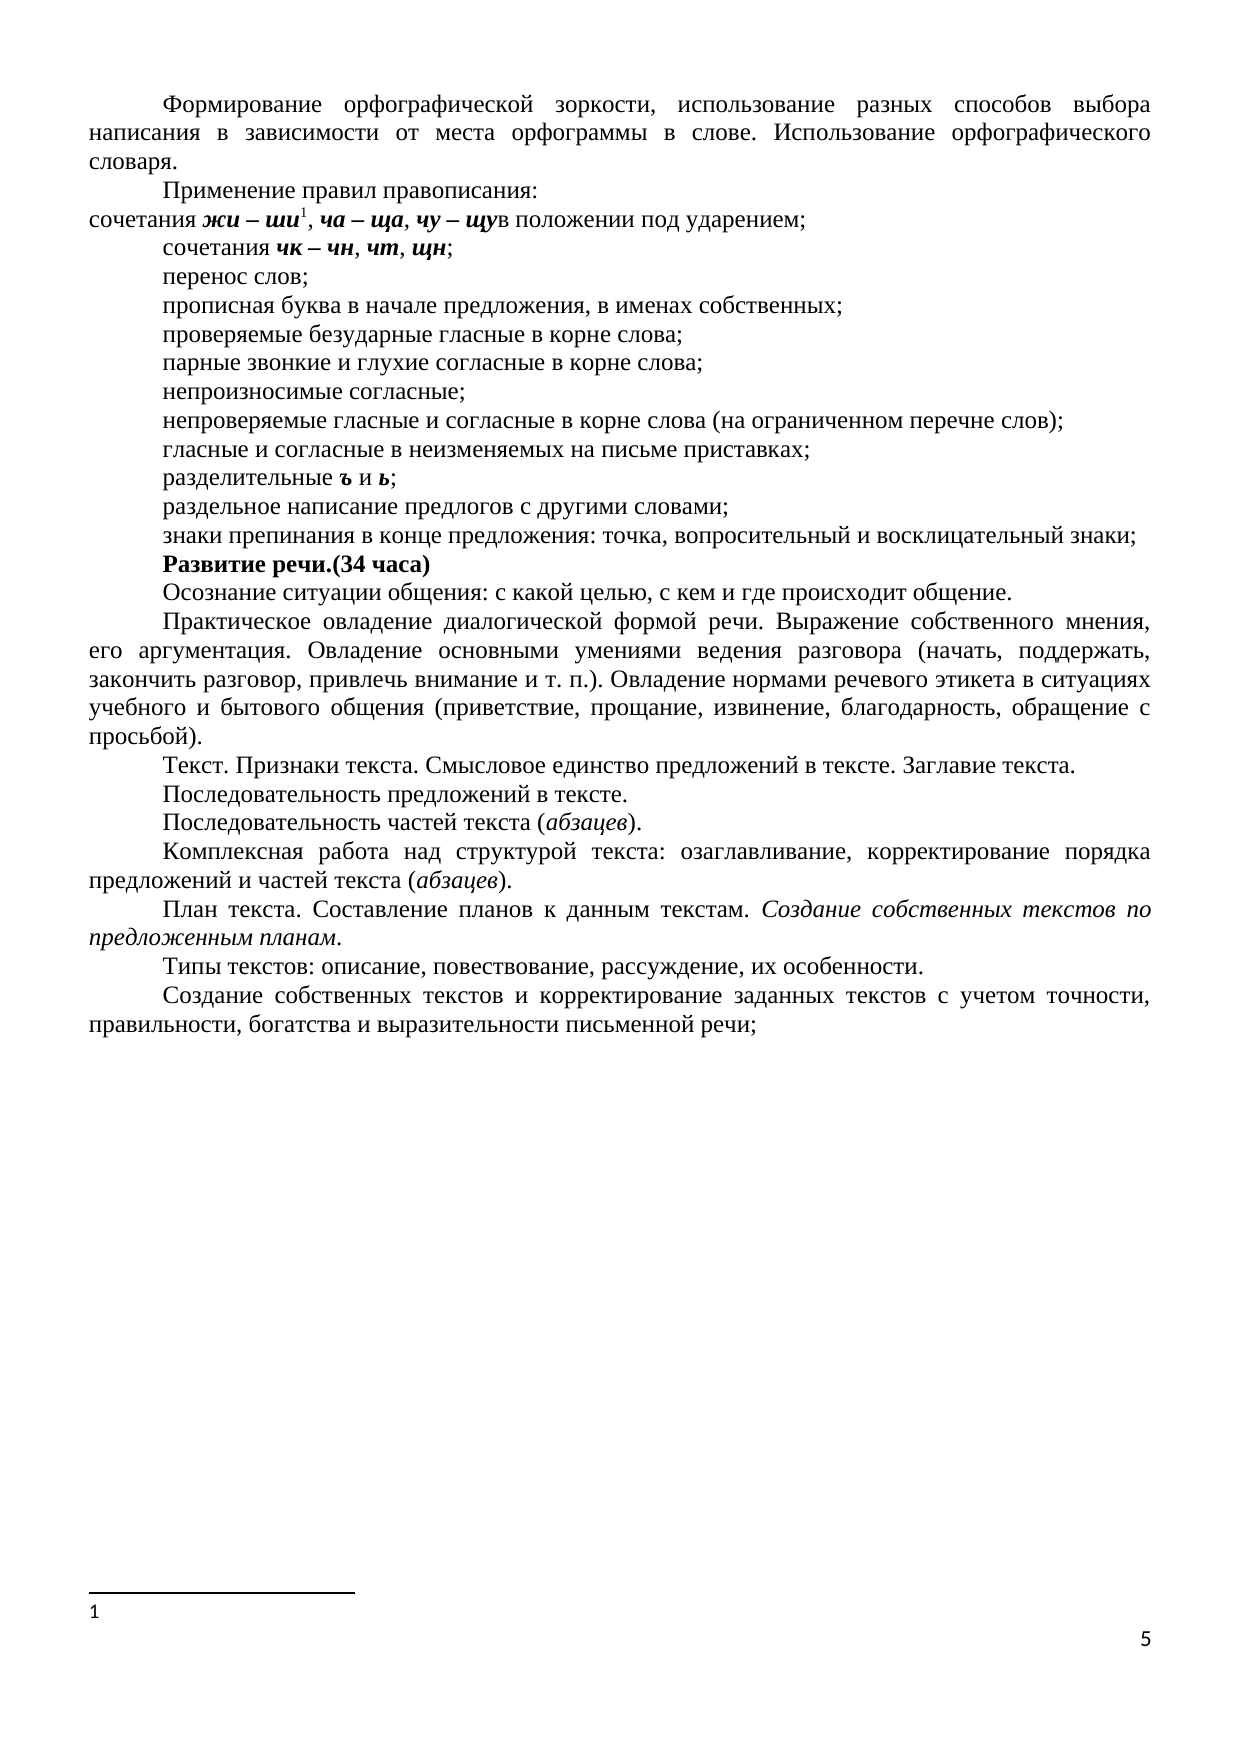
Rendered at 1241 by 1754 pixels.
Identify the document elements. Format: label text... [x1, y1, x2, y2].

text Последовательность частей текста (абзацев). [89, 807, 1152, 836]
text непроверяемые гласные и согласные в корне слова (на ограниченном перечне слов); [89, 405, 1152, 434]
text План текста. Составление планов к данным текстам. Создание собственных текстов по предложенным планам. [89, 894, 1152, 951]
text Осознание ситуации общения: с какой целью, с кем и где происходит общение. [89, 577, 1152, 606]
text парные звонкие и глухие согласные в корне слова; [89, 347, 1152, 376]
text сочетания чк – чн, чт, щн; [89, 232, 1152, 261]
text перенос слов; [89, 261, 1152, 290]
text Комплексная работа над структурой текста: озаглавливание, корректирование порядка предложений и частей текста (абзацев). [89, 836, 1152, 894]
text Развитие речи.(34 часа) [89, 549, 1152, 577]
text сочетания жи – ши, ча – ща, чу – щув положении под ударением; [89, 204, 1152, 232]
text Последовательность предложений в тексте. [89, 779, 1152, 807]
text проверяемые безударные гласные в корне слова; [89, 319, 1152, 347]
text прописная буква в начале предложения, в именах собственных; [89, 290, 1152, 319]
text Практическое овладение диалогической формой речи. Выражение собственного мнения, его аргументация. Овладение основными умениями ведения разговора (начать, поддержать, закончить разговор, привлечь внимание и т. п.). Овладение нормами речевого этикета в ситуациях учебного и бытового общения (приветствие, прощание, извинение, благодарность, обращение с просьбой). [89, 606, 1152, 750]
text Формирование орфографической зоркости, использование разных способов выбора написания в зависимости от места орфограммы в слове. Использование орфографического словаря. [89, 89, 1152, 175]
text Применение правил правописания: [89, 175, 1152, 204]
text раздельное написание предлогов с другими словами; [89, 491, 1152, 520]
text разделительные ъ и ь; [89, 462, 1152, 491]
text знаки препинания в конце предложения: точка, вопросительный и восклицательный знаки; [89, 520, 1152, 549]
text непроизносимые согласные; [89, 376, 1152, 405]
text гласные и согласные в неизменяемых на письме приставках; [89, 434, 1152, 462]
text Создание собственных текстов и корректирование заданных текстов с учетом точности, правильности, богатства и выразительности письменной речи; [89, 980, 1152, 1037]
text Текст. Признаки текста. Смысловое единство предложений в тексте. Заглавие текста. [89, 750, 1152, 779]
text Типы текстов: описание, повествование, рассуждение, их особенности. [89, 951, 1152, 980]
